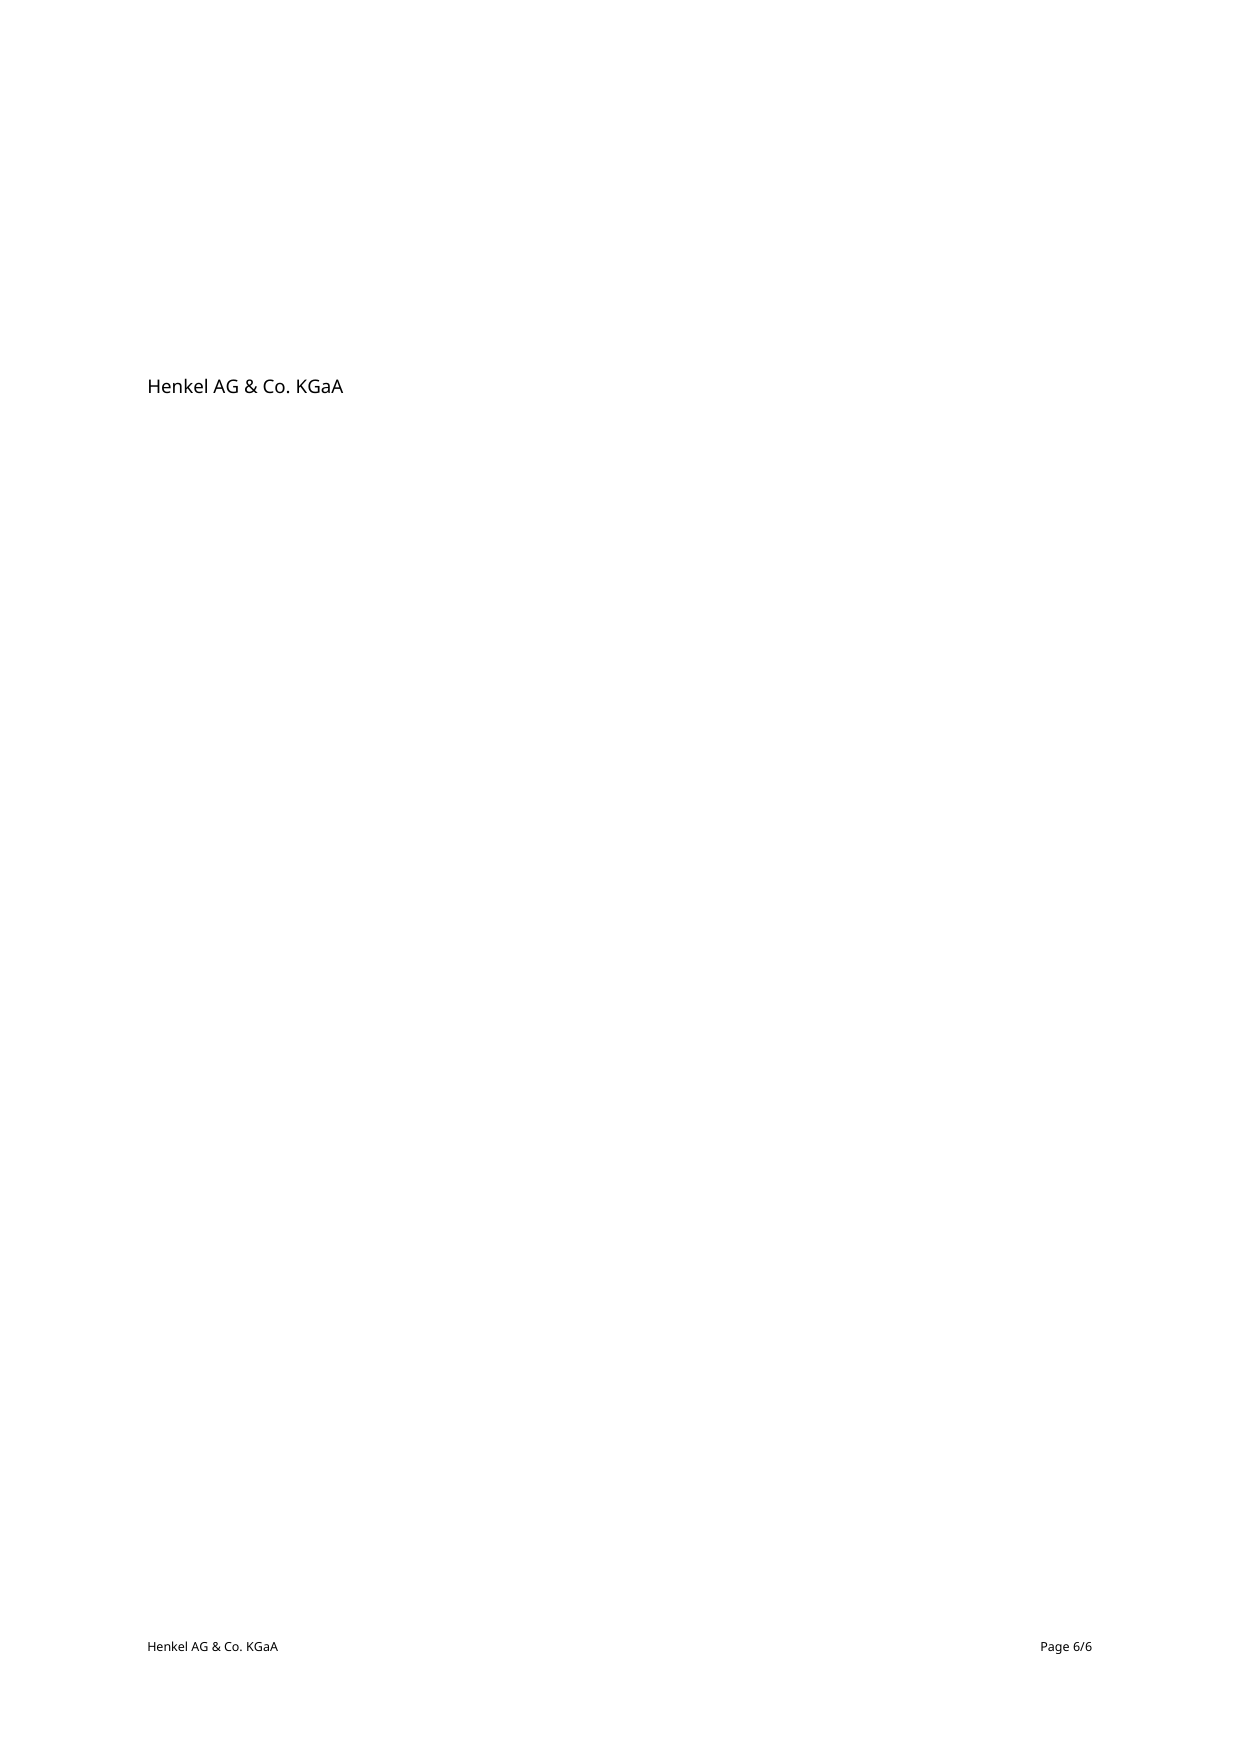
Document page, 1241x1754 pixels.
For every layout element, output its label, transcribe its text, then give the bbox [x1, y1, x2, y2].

text Henkel AG & Co. KGaA [147, 373, 1093, 399]
